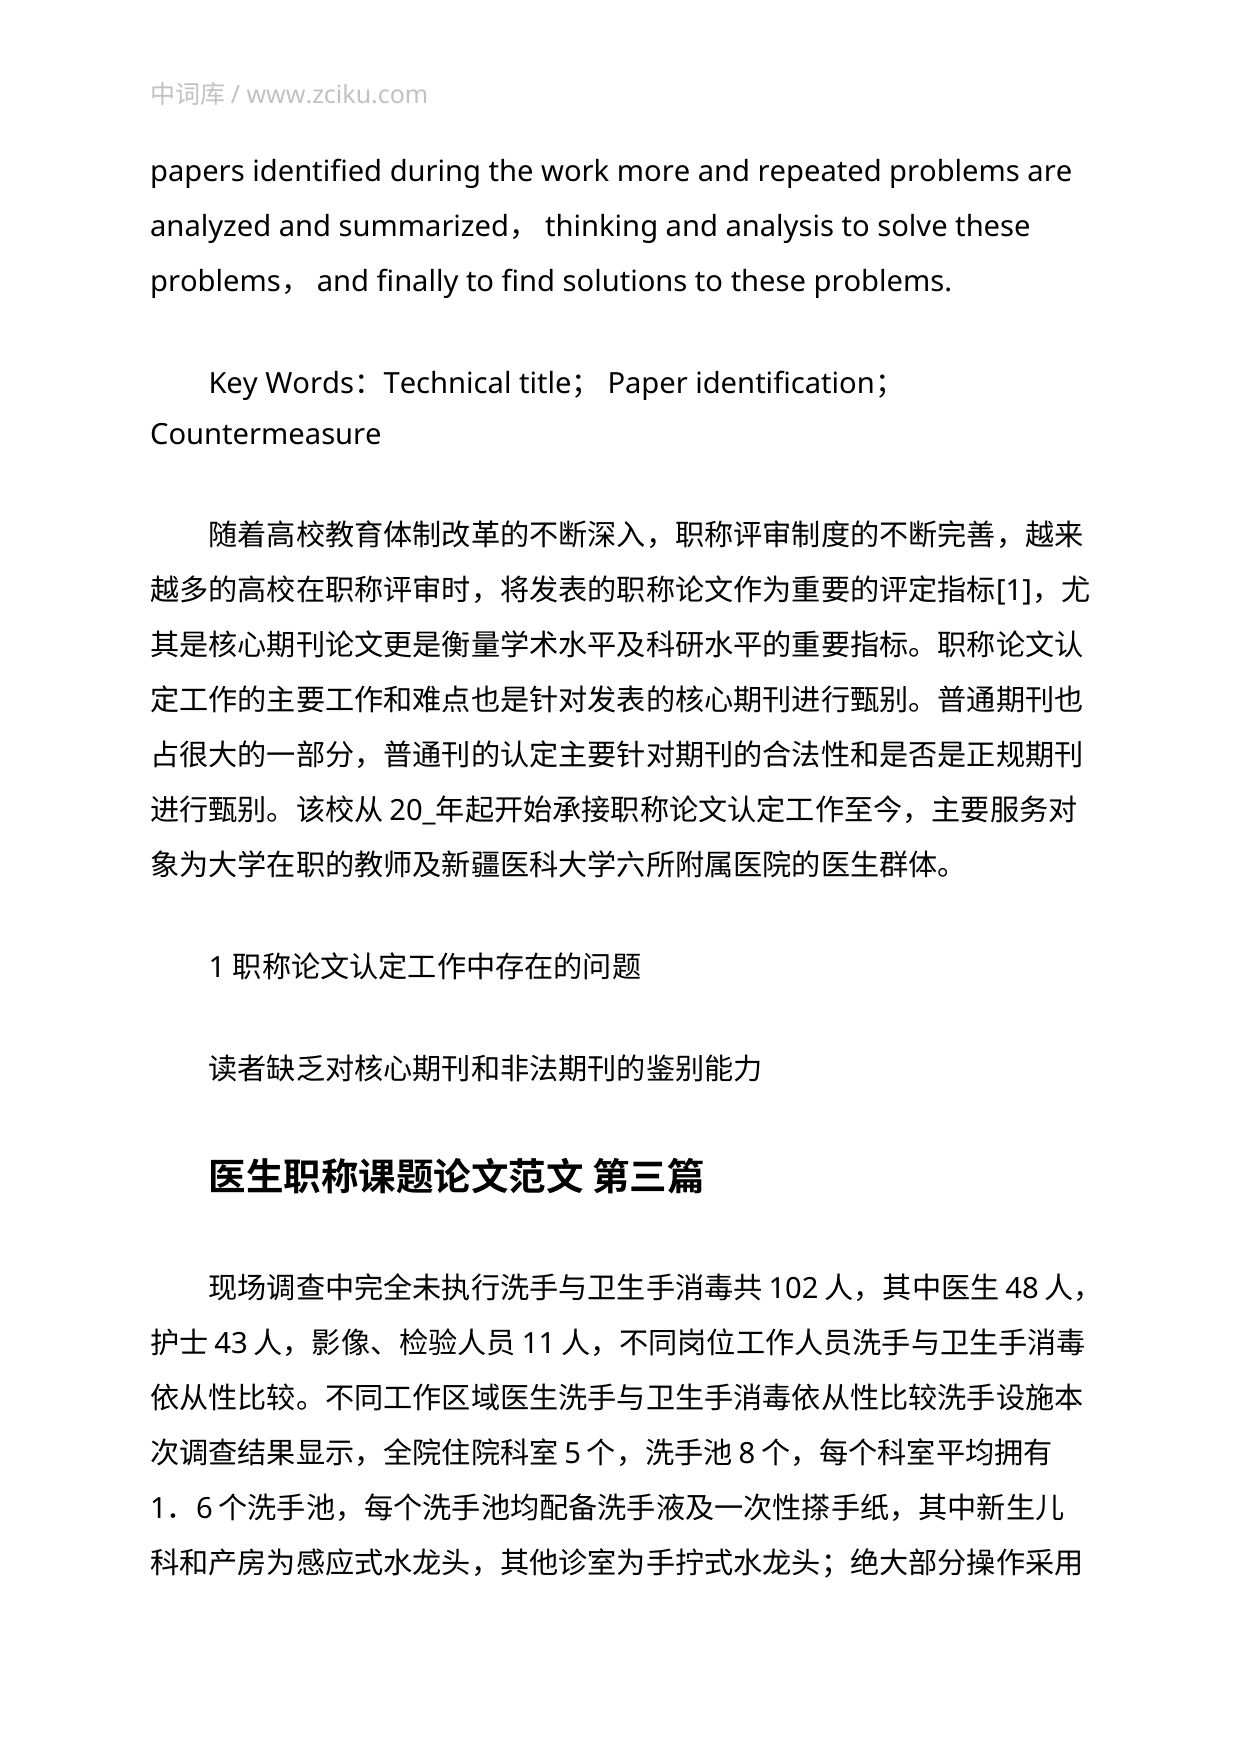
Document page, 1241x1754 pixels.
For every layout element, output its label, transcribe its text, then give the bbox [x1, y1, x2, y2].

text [150, 1264, 1090, 1582]
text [150, 150, 1090, 300]
text 1 职称论文认定工作中存在的问题 [150, 943, 1090, 986]
text 医生职称课题论文范文 第三篇 [150, 1147, 1090, 1201]
text 读者缺乏对核心期刊和非法期刊的鉴别能力 [150, 1045, 1090, 1088]
text Key Words：Technical title； Paper identification； Countermeasure [150, 359, 1090, 453]
text 随着高校教育体制改革的不断深入，职称评审制度的不断完善，越来越多的高校在职称评审时，将发表的职称论文作为重要的评定指标[1]，尤其是核心期刊论文更是衡量学术水平及科研水平的重要指标。职称论文认定工作的主要工作和难点也是针对发表的核心期刊进行甄别。普通期刊也占很大的一部分，普通刊的认定主要针对期刊的合法性和是否是正规期刊进行甄别。该校从20_年起开始承接职称论文认定工作至今，主要服务对象为大学在职的教师及新疆医科大学六所附属医院的医生群体。 [150, 512, 1090, 884]
